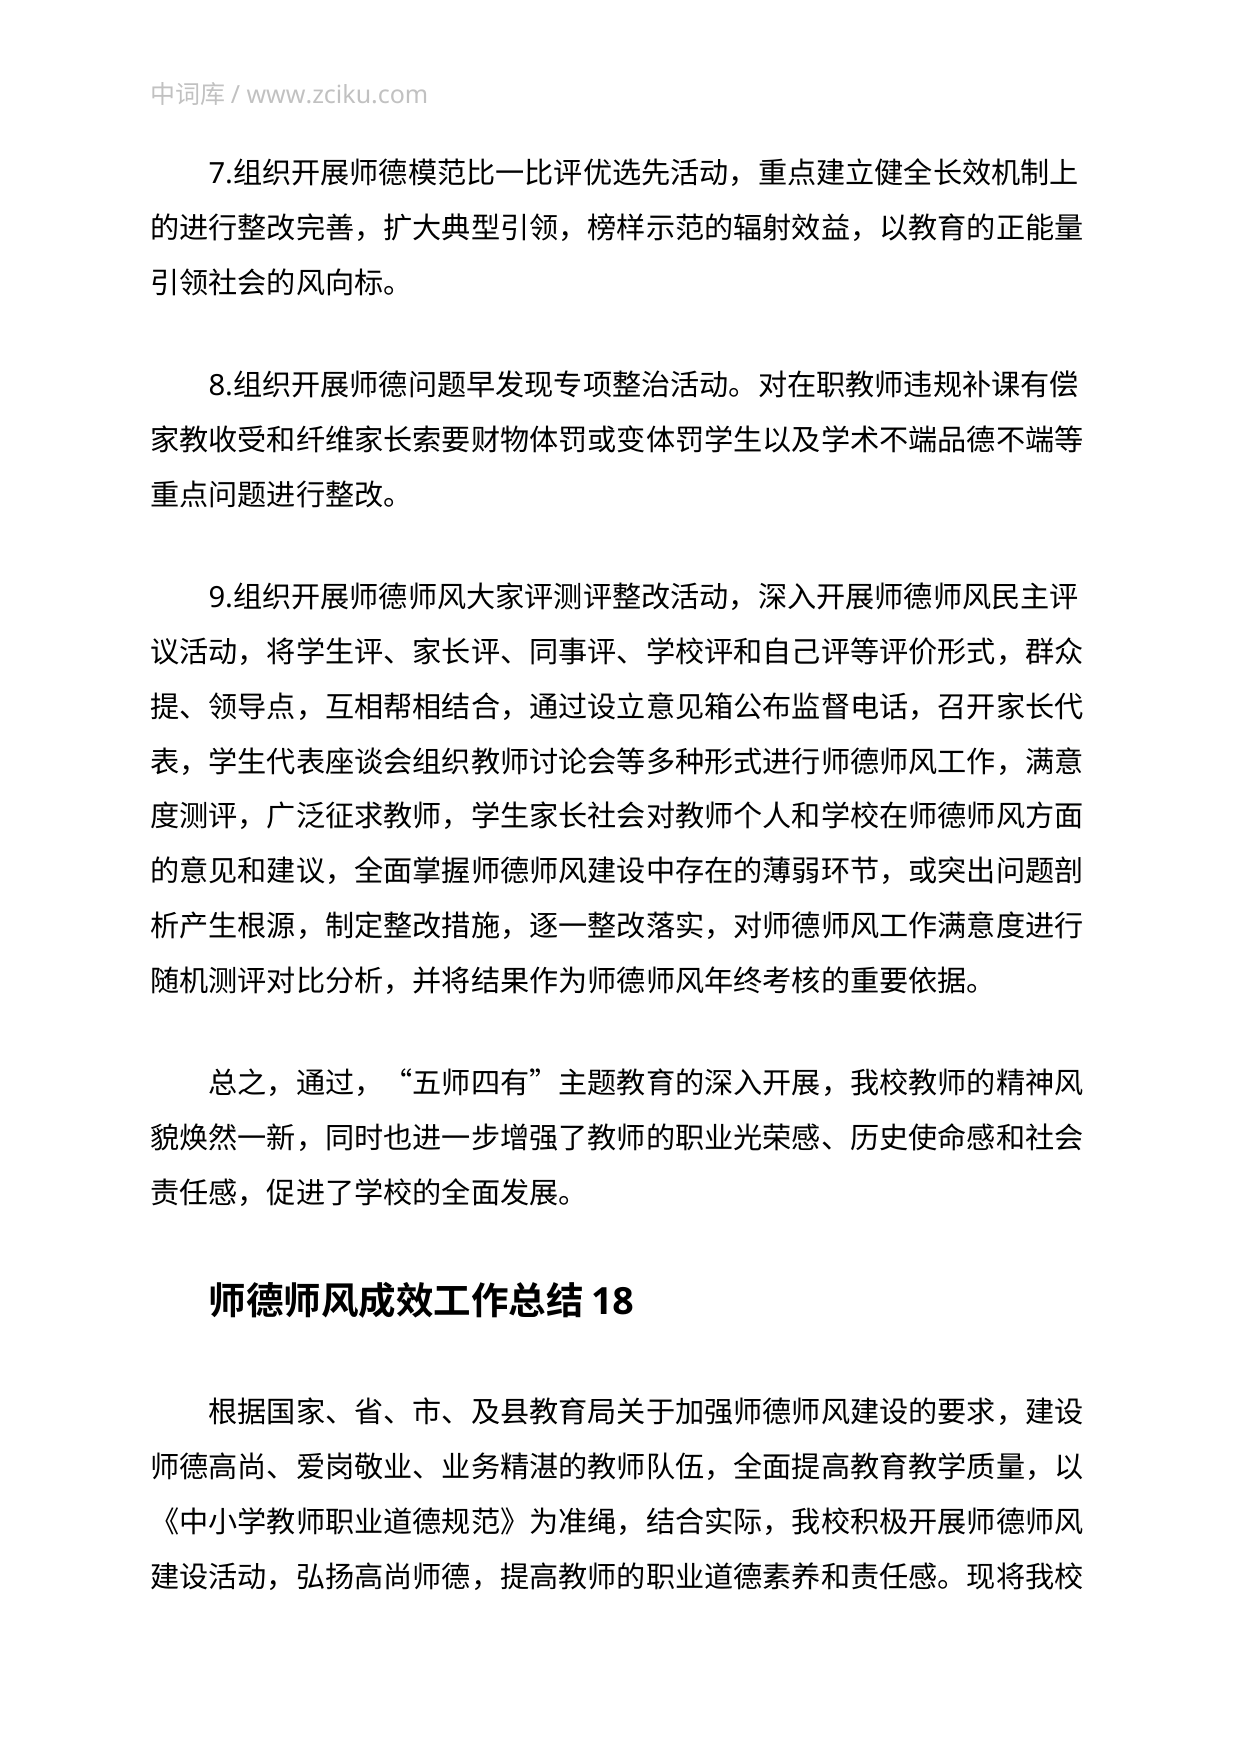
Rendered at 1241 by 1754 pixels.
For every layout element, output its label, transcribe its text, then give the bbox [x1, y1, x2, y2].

text 7.组织开展师德模范比一比评优选先活动，重点建立健全长效机制上的进行整改完善，扩大典型引领，榜样示范的辐射效益，以教育的正能量引领社会的风向标。 [150, 150, 1090, 302]
text 总之，通过，“五师四有”主题教育的深入开展，我校教师的精神风貌焕然一新，同时也进一步增强了教师的职业光荣感、历史使命感和社会责任感，促进了学校的全面发展。 [150, 1059, 1090, 1212]
text 9.组织开展师德师风大家评测评整改活动，深入开展师德师风民主评议活动，将学生评、家长评、同事评、学校评和自己评等评价形式，群众提、领导点，互相帮相结合，通过设立意见箱公布监督电话，召开家长代表，学生代表座谈会组织教师讨论会等多种形式进行师德师风工作，满意度测评，广泛征求教师，学生家长社会对教师个人和学校在师德师风方面的意见和建议，全面掌握师德师风建设中存在的薄弱环节，或突出问题剖析产生根源，制定整改措施，逐一整改落实，对师德师风工作满意度进行随机测评对比分析，并将结果作为师德师风年终考核的重要依据。 [150, 573, 1090, 1000]
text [150, 1389, 1090, 1596]
text 师德师风成效工作总结18 [150, 1271, 1090, 1326]
text 8.组织开展师德问题早发现专项整治活动。对在职教师违规补课有偿家教收受和纤维家长索要财物体罚或变体罚学生以及学术不端品德不端等重点问题进行整改。 [150, 362, 1090, 514]
